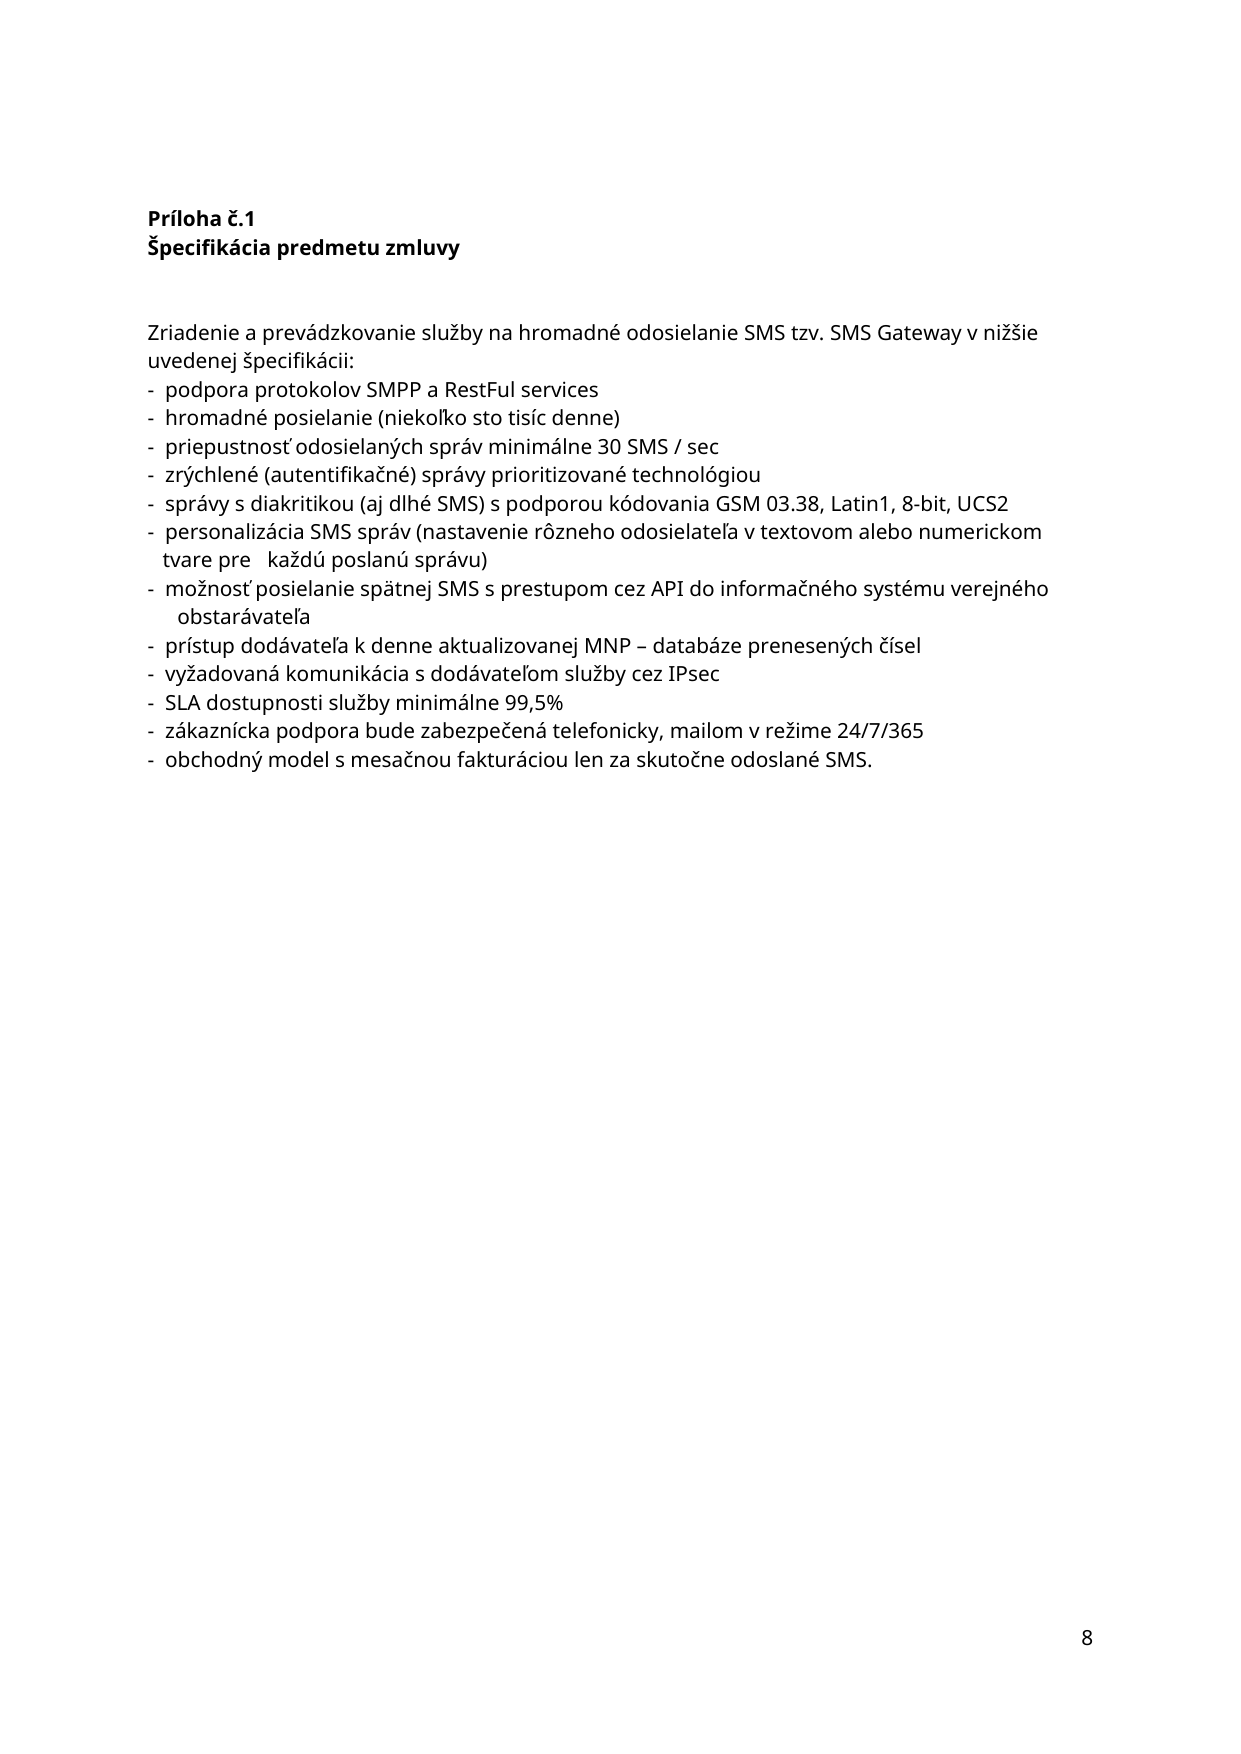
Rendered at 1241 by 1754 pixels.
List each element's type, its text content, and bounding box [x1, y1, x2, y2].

text - personalizácia SMS správ (nastavenie rôzneho odosielateľa v textovom alebo numerickom tvare pre každú poslanú správu) [147, 517, 1093, 574]
text - obchodný model s mesačnou fakturáciou len za skutočne odoslané SMS. [147, 745, 1093, 773]
text - hromadné posielanie (niekoľko sto tisíc denne) [147, 403, 1093, 432]
text - vyžadovaná komunikácia s dodávateľom služby cez IPsec [147, 659, 1093, 688]
text - podpora protokolov SMPP a RestFul services [147, 375, 1093, 403]
text - zrýchlené (autentifikačné) správy prioritizované technológiou [147, 460, 1093, 489]
text - možnosť posielanie spätnej SMS s prestupom cez API do informačného systému verejného obstarávateľa [147, 574, 1093, 631]
text Zriadenie a prevádzkovanie služby na hromadné odosielanie SMS tzv. SMS Gateway v nižšie uvedenej špecifikácii: [147, 318, 1093, 375]
text - zákaznícka podpora bude zabezpečená telefonicky, mailom v režime 24/7/365 [147, 716, 1093, 745]
text Špecifikácia predmetu zmluvy [147, 233, 1093, 261]
text - priepustnosť odosielaných správ minimálne 30 SMS / sec [147, 432, 1093, 460]
text - správy s diakritikou (aj dlhé SMS) s podporou kódovania GSM 03.38, Latin1, 8-bit, UCS2 [147, 489, 1093, 517]
text - prístup dodávateľa k denne aktualizovanej MNP – databáze prenesených čísel [147, 631, 1093, 659]
text Príloha č.1 [147, 204, 1093, 233]
text - SLA dostupnosti služby minimálne 99,5% [147, 688, 1093, 716]
